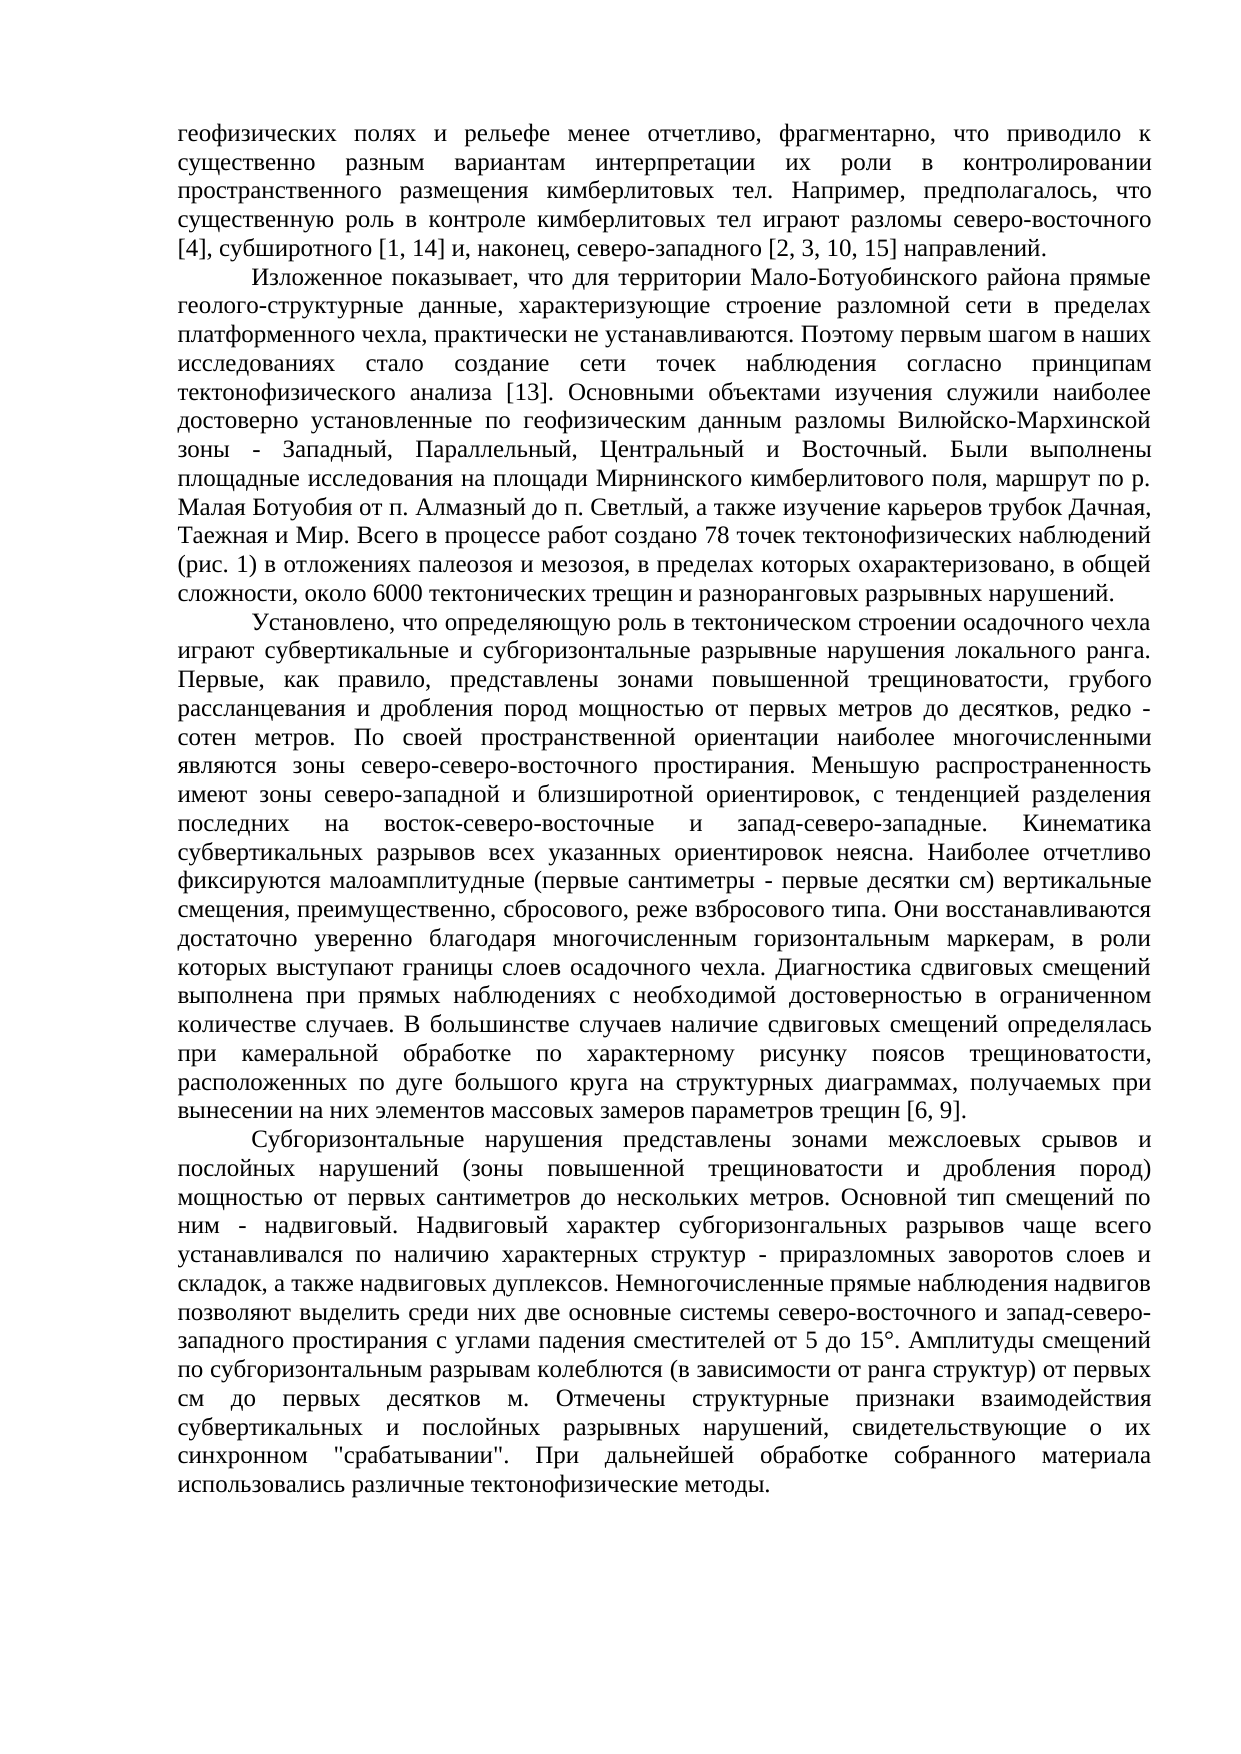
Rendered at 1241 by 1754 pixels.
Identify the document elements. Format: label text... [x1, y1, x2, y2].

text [177, 118, 1152, 262]
text Установлено, что определяющую роль в тектоническом строении осадочного чехла играют субвертикальные и субгоризонтальные разрывные нарушения локального ранга. Первые, как правило, представлены зонами повышенной трещиноватости, грубого рассланцевания и дробления пород мощностью от первых метров до десятков, редко - сотен метров. По своей пространственной ориентации наиболее многочисленными являются зоны северо-северо-восточного простирания. Меньшую распространенность имеют зоны северо-западной и близширотной ориентировок, с тенденцией разделения последних на восток-северо-восточные и запад-северо-западные. Кинематика субвертикальных разрывов всех указанных ориентировок неясна. Наиболее отчетливо фиксируются малоамплитудные (первые сантиметры - первые десятки см) вертикальные смещения, преимущественно, сбросового, реже взбросового типа. Они восстанавливаются достаточно уверенно благодаря многочисленным горизонтальным маркерам, в роли которых выступают границы слоев осадочного чехла. Диагностика сдвиговых смещений выполнена при прямых наблюдениях с необходимой достоверностью в ограниченном количестве случаев. В большинстве случаев наличие сдвиговых смещений определялась при камеральной обработке по характерному рисунку поясов трещиноватости, расположенных по дуге большого круга на структурных диаграммах, получаемых при вынесении на них элементов массовых замеров параметров трещин [6, 9]. [177, 607, 1152, 1124]
text Изложенное показывает, что для территории Мало-Ботуобинского района прямые геолого-структурные данные, характеризующие строение разломной сети в пределах платформенного чехла, практически не устанавливаются. Поэтому первым шагом в наших исследованиях стало создание сети точек наблюдения согласно принципам тектонофизического анализа [13]. Основными объектами изучения служили наиболее достоверно установленные по геофизическим данным разломы Вилюйско-Мархинской зоны - Западный, Параллельный, Центральный и Восточный. Были выполнены площадные исследования на площади Мирнинского кимберлитового поля, маршрут по р. Малая Ботуобия от п. Алмазный до п. Светлый, а также изучение карьеров трубок Дачная, Таежная и Мир. Всего в процессе работ создано 78 точек тектонофизических наблюдений (рис. 1) в отложениях палеозоя и мезозоя, в пределах которых охарактеризовано, в общей сложности, около 6000 тектонических трещин и разноранговых разрывных нарушений. [177, 262, 1152, 607]
text Субгоризонтальные нарушения представлены зонами межслоевых срывов и послойных нарушений (зоны повышенной трещиноватости и дробления пород) мощностью от первых сантиметров до нескольких метров. Основной тип смещений по ним - надвиговый. Надвиговый характер субгоризонгальных разрывов чаще всего устанавливался по наличию характерных структур - приразломных заворотов слоев и складок, а также надвиговых дуплексов. Немногочисленные прямые наблюдения надвигов позволяют выделить среди них две основные системы северо-восточного и запад-северо-западного простирания с углами падения сместителей от 5 до 15°. Амплитуды смещений по субгоризонтальным разрывам колеблются (в зависимости от ранга структур) от первых см до первых десятков м. Отмечены структурные признаки взаимодействия субвертикальных и послойных разрывных нарушений, свидетельствующие о их синхронном "срабатывании". При дальнейшей обработке собранного материала использовались различные тектонофизические методы. [177, 1124, 1152, 1498]
